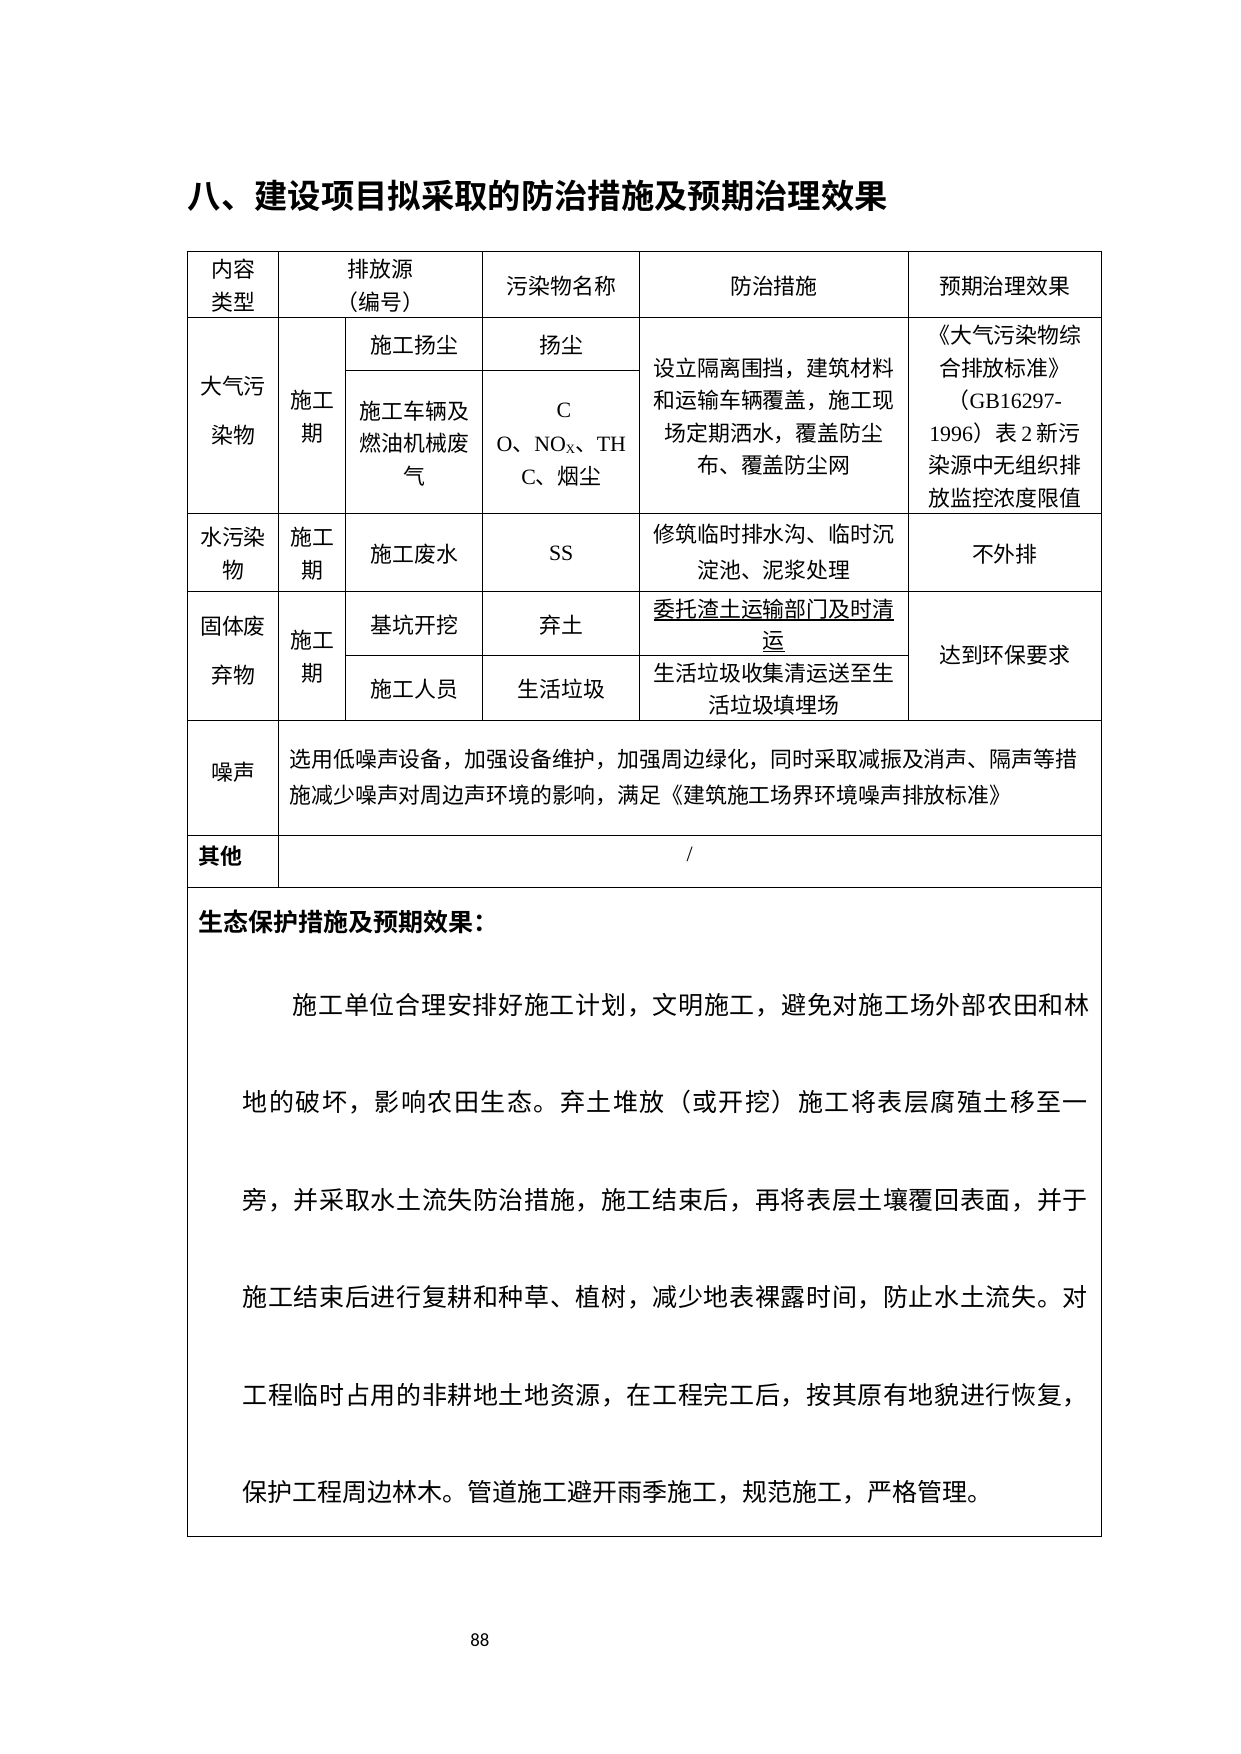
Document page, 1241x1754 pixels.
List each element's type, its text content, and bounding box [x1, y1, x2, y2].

table_header 防治措施 [640, 252, 908, 317]
table_cell 施工期 [279, 514, 345, 591]
table_cell 施工期 [279, 318, 345, 513]
table_cell 大气污染物 [188, 318, 278, 513]
table_cell 扬尘 [483, 318, 639, 370]
table_header 内容 类型 [188, 252, 278, 317]
table_header 预期治理效果 [909, 252, 1101, 317]
table_cell 《大气污染物综合排放标准》（GB16297-1996）表2新污染源中无组织排放监控浓度限值 [909, 318, 1101, 513]
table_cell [188, 888, 1101, 1536]
table_cell 修筑临时排水沟、临时沉淀池、泥浆处理 [640, 514, 908, 591]
table_cell 生活垃圾 [483, 656, 639, 719]
table_cell 不外排 [909, 514, 1101, 591]
table_cell CO、NOX、THC、烟尘 [483, 371, 639, 513]
table_cell 其他 [188, 836, 278, 887]
table_cell 施工车辆及燃油机械废气 [346, 371, 482, 513]
text 八、建设项目拟采取的防治措施及预期治理效果 [187, 162, 1053, 227]
table_cell 固体废弃物 [188, 592, 278, 719]
table_header 排放源 （编号） [279, 252, 482, 317]
table_cell 基坑开挖 [346, 592, 482, 655]
table_cell / [279, 836, 1101, 887]
table_cell 达到环保要求 [909, 592, 1101, 719]
table_cell 委托渣土运输部门及时清运 [640, 592, 908, 655]
table_header 污染物名称 [483, 252, 639, 317]
table_cell 施工扬尘 [346, 318, 482, 370]
table_cell 生活垃圾收集清运送至生活垃圾填埋场 [640, 656, 908, 719]
table_cell 弃土 [483, 592, 639, 655]
table_cell 施工期 [279, 592, 345, 719]
table_cell 选用低噪声设备，加强设备维护，加强周边绿化，同时采取减振及消声、隔声等措施减少噪声对周边声环境的影响，满足《建筑施工场界环境噪声排放标准》 [279, 721, 1101, 834]
table_cell 噪声 [188, 721, 278, 834]
table_cell 施工人员 [346, 656, 482, 719]
table_cell SS [483, 514, 639, 591]
table_cell 设立隔离围挡，建筑材料和运输车辆覆盖，施工现场定期洒水，覆盖防尘布、覆盖防尘网 [640, 318, 908, 513]
table_cell 施工废水 [346, 514, 482, 591]
table_cell 水污染物 [188, 514, 278, 591]
